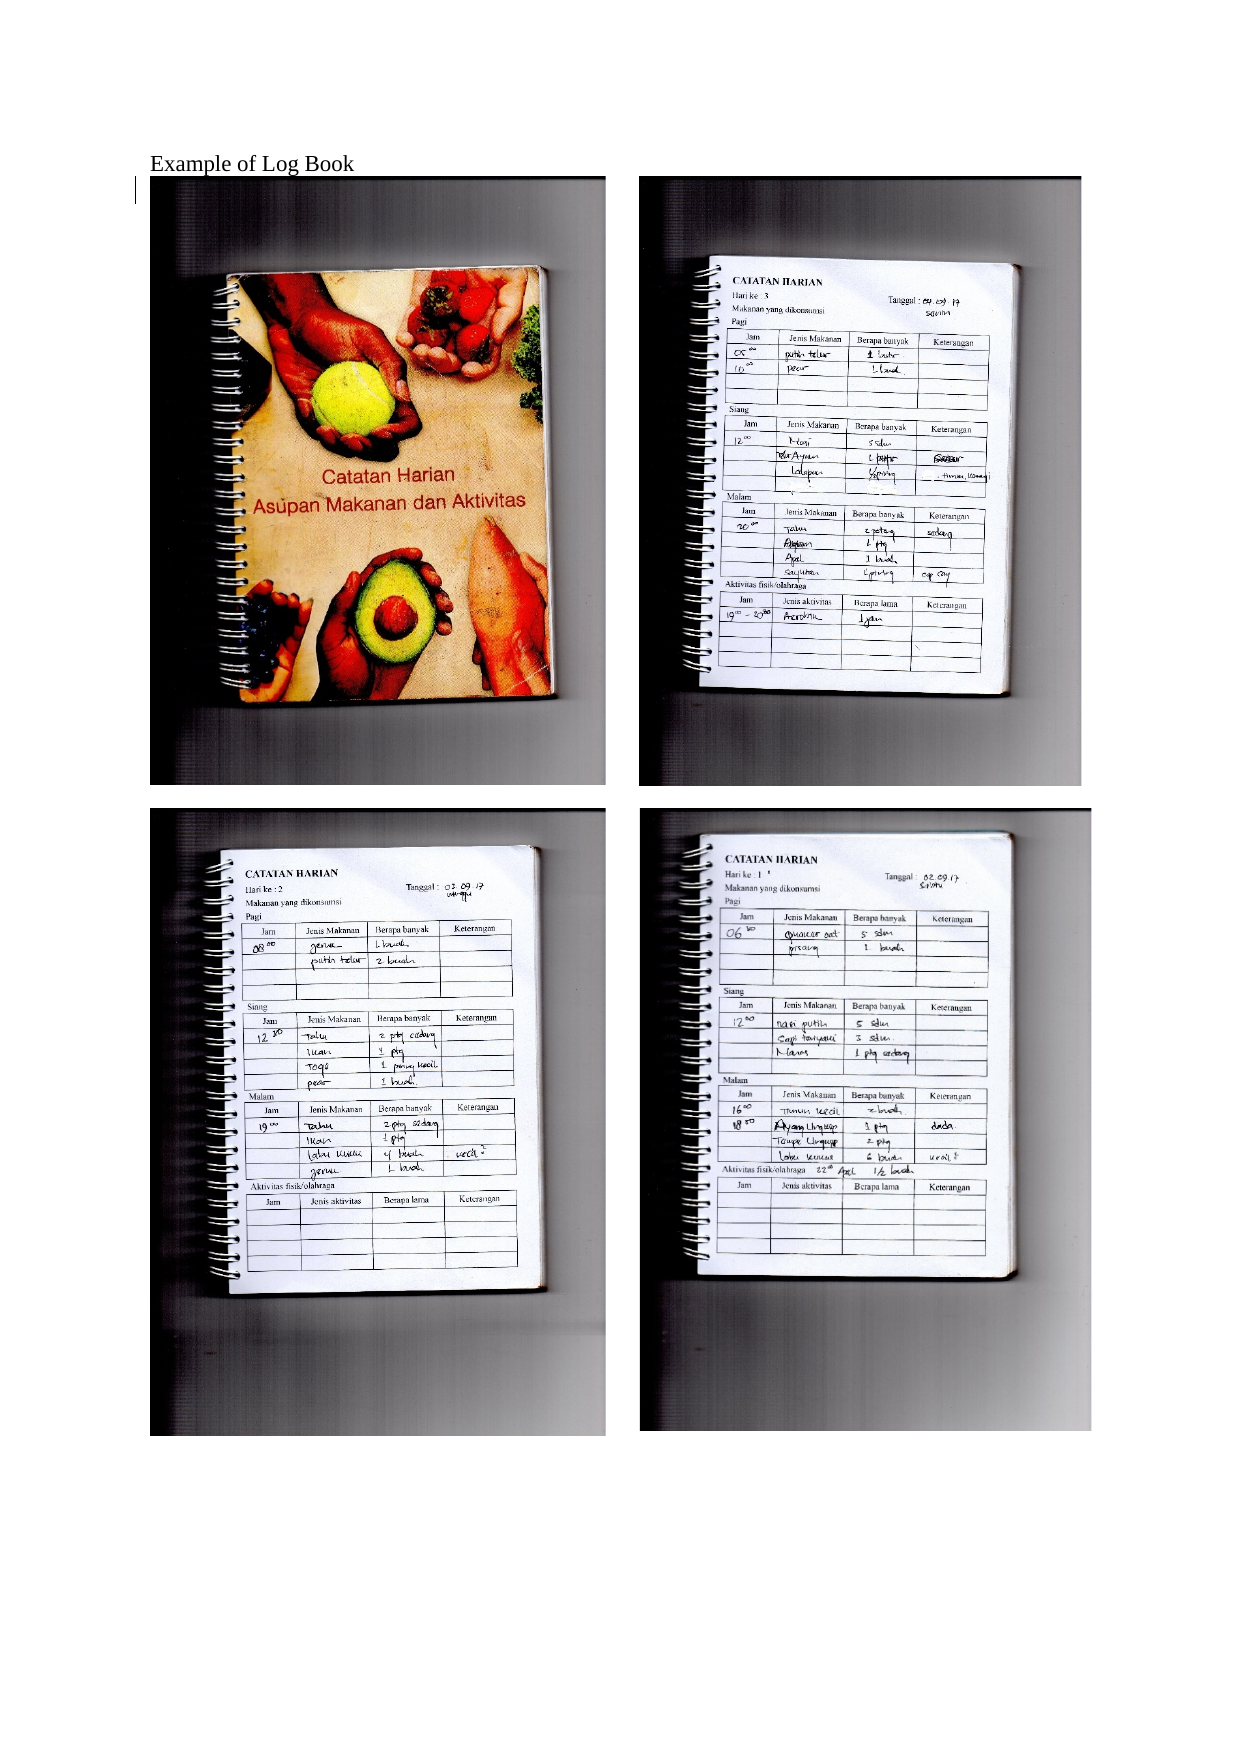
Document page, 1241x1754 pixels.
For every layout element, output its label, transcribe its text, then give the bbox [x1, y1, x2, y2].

text Example of Log Book [150, 150, 1090, 176]
picture [639, 808, 1092, 1431]
picture [150, 176, 606, 785]
picture [150, 808, 606, 1436]
picture [639, 176, 1082, 786]
